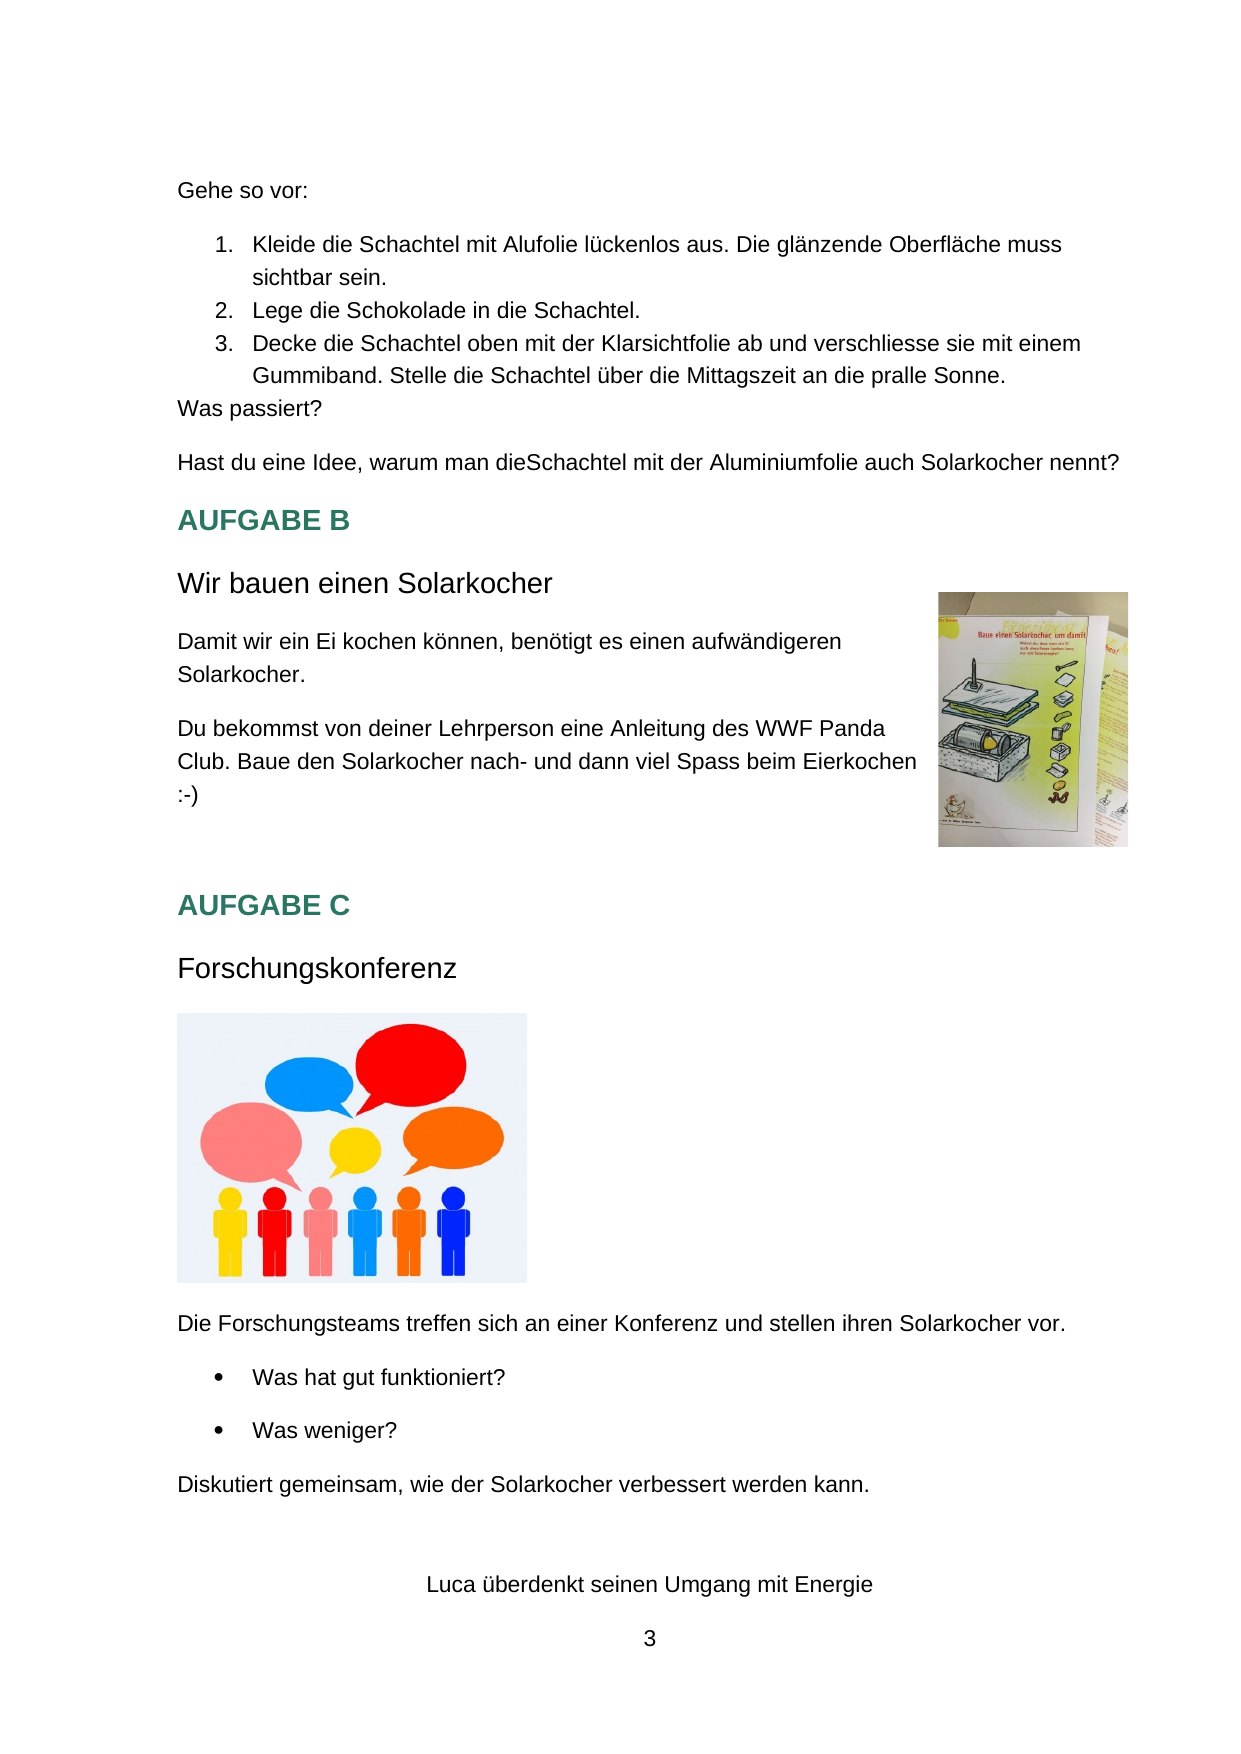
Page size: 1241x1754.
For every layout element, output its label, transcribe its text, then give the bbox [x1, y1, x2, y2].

subtitle Forschungskonferenz [177, 951, 1122, 984]
list Was hat gut funktioniert? [214, 1364, 1122, 1390]
subtitle AUFGABE B [177, 503, 1122, 536]
list Was weniger? [214, 1417, 1122, 1444]
list Lege die Schokolade in die Schachtel. [214, 297, 1122, 323]
text Was passiert? [177, 395, 1122, 422]
list Kleide die Schachtel mit Alufolie lückenlos aus. Die glänzende Oberfläche muss sichtbar sein. [214, 231, 1122, 290]
text Hast du eine Idee, warum man dieSchachtel mit der Aluminiumfolie auch Solarkocher nennt? [177, 449, 1122, 476]
text Die Forschungsteams treffen sich an einer Konferenz und stellen ihren Solarkocher vor. [177, 1310, 1122, 1336]
list Decke die Schachtel oben mit der Klarsichtfolie ab und verschliesse sie mit einem Gummiband. Stelle die Schachtel über die Mittagszeit an die pralle Sonne. [214, 329, 1122, 389]
picture [177, 1013, 528, 1283]
text Diskutiert gemeinsam, wie der Solarkocher verbessert werden kann. [177, 1471, 1122, 1497]
text Gehe so vor: [177, 177, 1122, 203]
subtitle Wir bauen einen Solarkocher [177, 566, 1122, 599]
text Damit wir ein Ei kochen können, benötigt es einen aufwändigeren Solarkocher. [177, 628, 937, 688]
subtitle AUFGABE C [177, 888, 1122, 922]
text Du bekommst von deiner Lehrperson eine Anleitung des WWF Panda Club. Baue den Solarkocher nach- und dann viel Spass beim Eierkochen :-) [177, 715, 937, 807]
picture [937, 592, 1128, 845]
